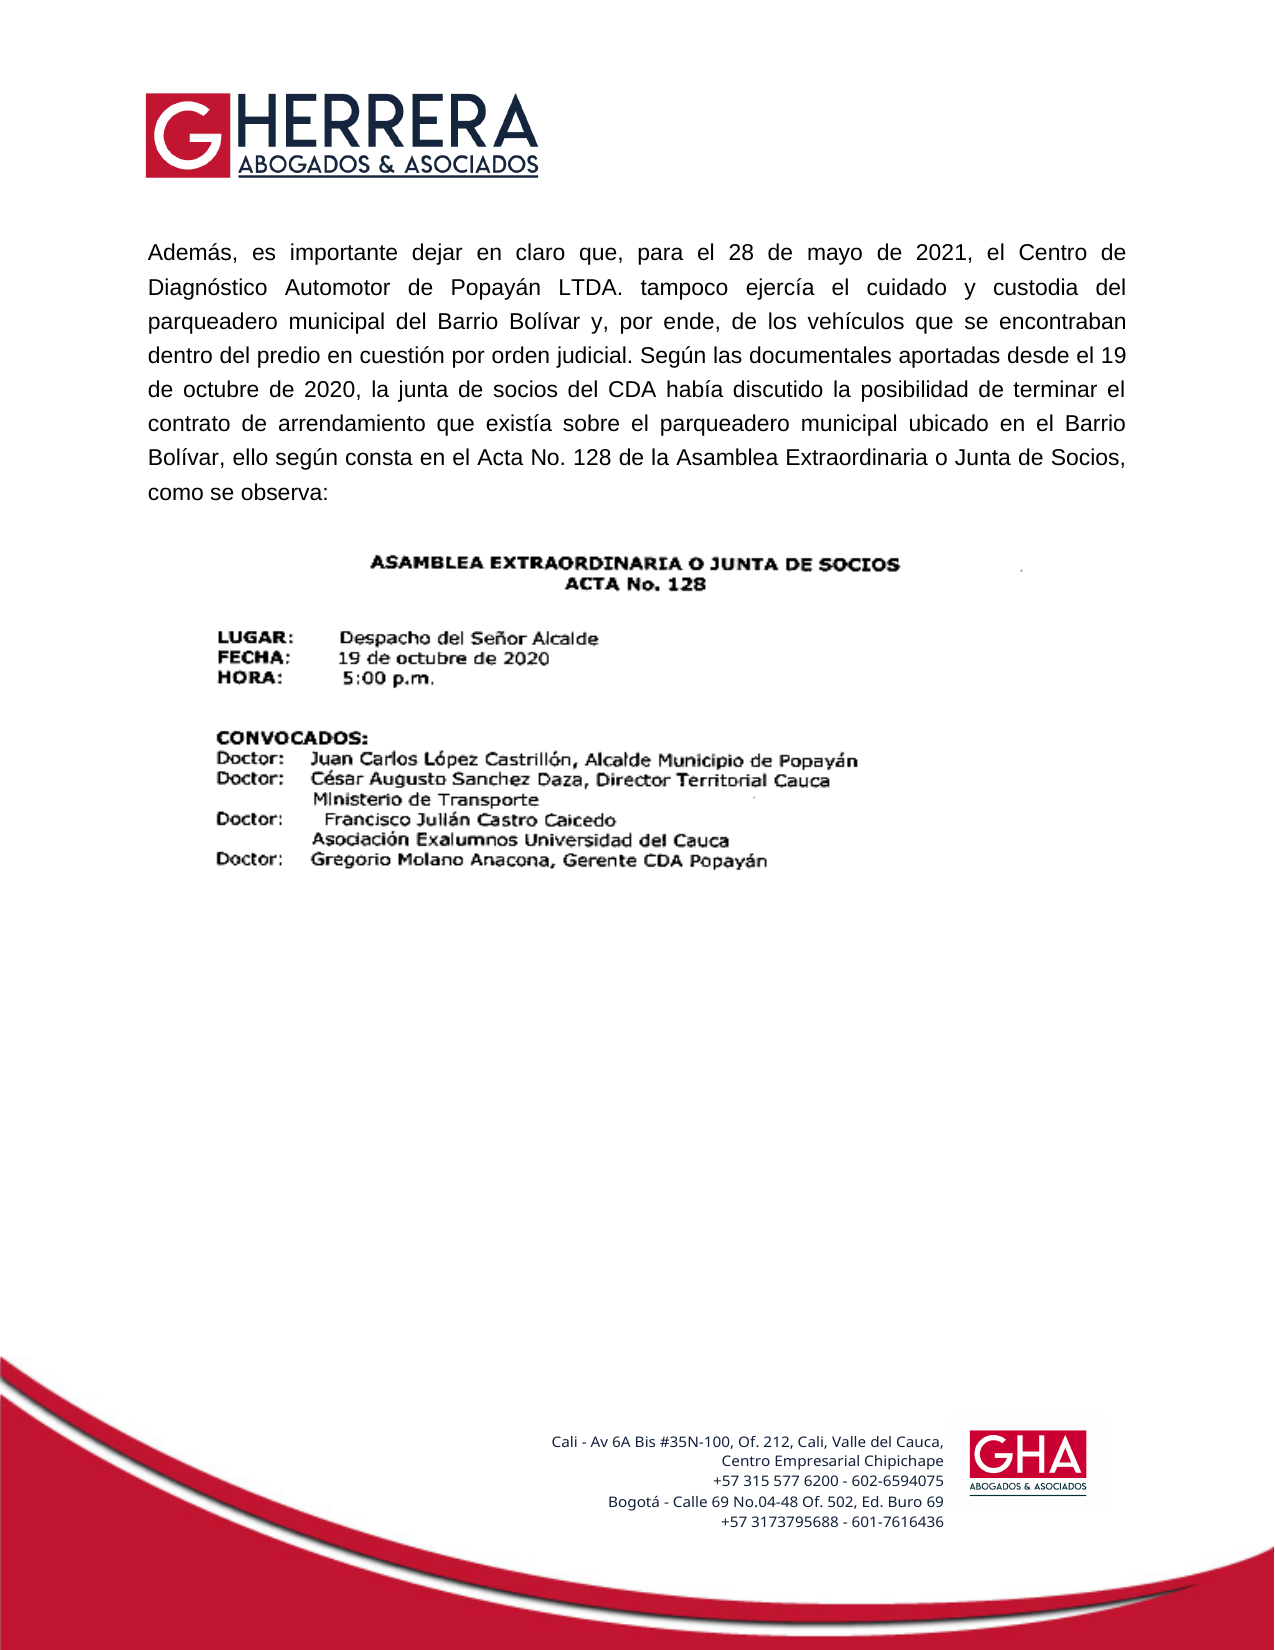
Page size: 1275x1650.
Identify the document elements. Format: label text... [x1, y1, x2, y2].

text Además, es importante dejar en claro que, para el 28 de mayo de 2021, el Centro de Diagnóstico Automotor de Popayán LTDA. tampoco ejercía el cuidado y custodia del parqueadero municipal del Barrio Bolívar y, por ende, de los vehículos que se encontraban dentro del predio en cuestión por orden judicial. Según las documentales aportadas desde el 19 de octubre de 2020, la junta de socios del CDA había discutido la posibilidad de terminar el contrato de arrendamiento que existía sobre el parqueadero municipal ubicado en el Barrio Bolívar, ello según consta en el Acta No. 128 de la Asamblea Extraordinaria o Junta de Socios, como se observa: [148, 239, 1127, 505]
picture [125, 69, 558, 201]
picture [203, 546, 1072, 880]
picture [0, 1343, 1274, 1650]
